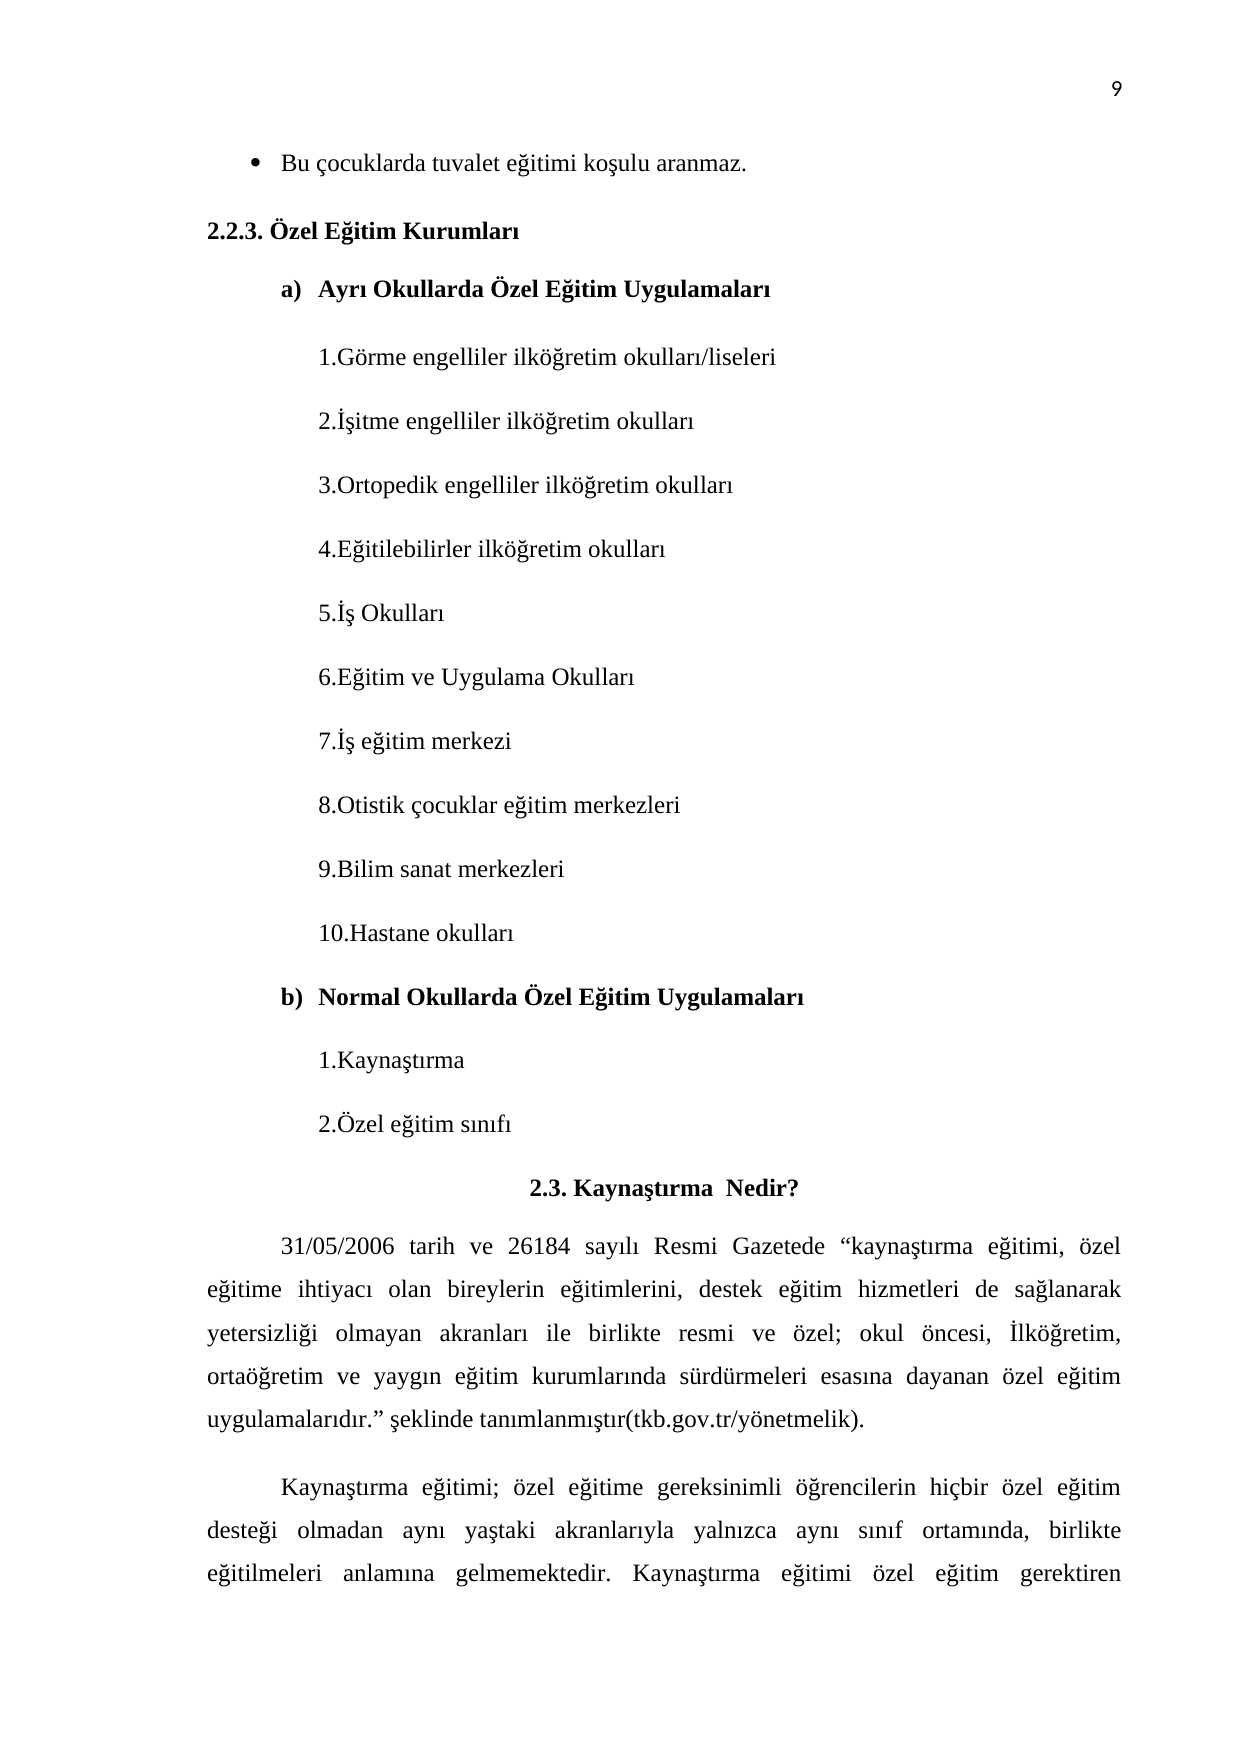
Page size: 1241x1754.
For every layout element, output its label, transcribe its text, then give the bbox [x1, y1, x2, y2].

text 5.İş Okulları [318, 598, 1122, 627]
text 1.Görme engelliler ilköğretim okulları/liseleri [318, 342, 1122, 371]
text 10.Hastane okulları [318, 918, 1122, 946]
text 2.Özel eğitim sınıfı [318, 1109, 1122, 1138]
list Ayrı Okullarda Özel Eğitim Uygulamaları [281, 274, 1122, 303]
text 31/05/2006 tarih ve 26184 sayılı Resmi Gazetede “kaynaştırma eğitimi, özel eğitime ihtiyacı olan bireylerin eğitimlerini, destek eğitim hizmetleri de sağlanarak yetersizliği olmayan akranları ile birlikte resmi ve özel; okul öncesi, İlköğretim, ortaöğretim ve yaygın eğitim kurumlarında sürdürmeleri esasına dayanan özel eğitim uygulamalarıdır.” şeklinde tanımlanmıştır(tkb.gov.tr/yönetmelik). [207, 1231, 1122, 1433]
text 6.Eğitim ve Uygulama Okulları [318, 662, 1122, 691]
text 8.Otistik çocuklar eğitim merkezleri [318, 790, 1122, 818]
subtitle 2.3. Kaynaştırma Nedir? [207, 1173, 1122, 1202]
text 4.Eğitilebilirler ilköğretim okulları [318, 534, 1122, 563]
subtitle 2.2.3. Özel Eğitim Kurumları [207, 216, 1122, 244]
list Bu çocuklarda tuvalet eğitimi koşulu aranmaz. [251, 148, 1122, 176]
text 7.İş eğitim merkezi [318, 726, 1122, 754]
text 1.Kaynaştırma [318, 1046, 1122, 1074]
text 2.İşitme engelliler ilköğretim okulları [318, 406, 1122, 435]
text 3.Ortopedik engelliler ilköğretim okulları [318, 470, 1122, 499]
list Normal Okullarda Özel Eğitim Uygulamaları [281, 982, 1122, 1010]
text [207, 1472, 1122, 1587]
text 9.Bilim sanat merkezleri [318, 854, 1122, 882]
